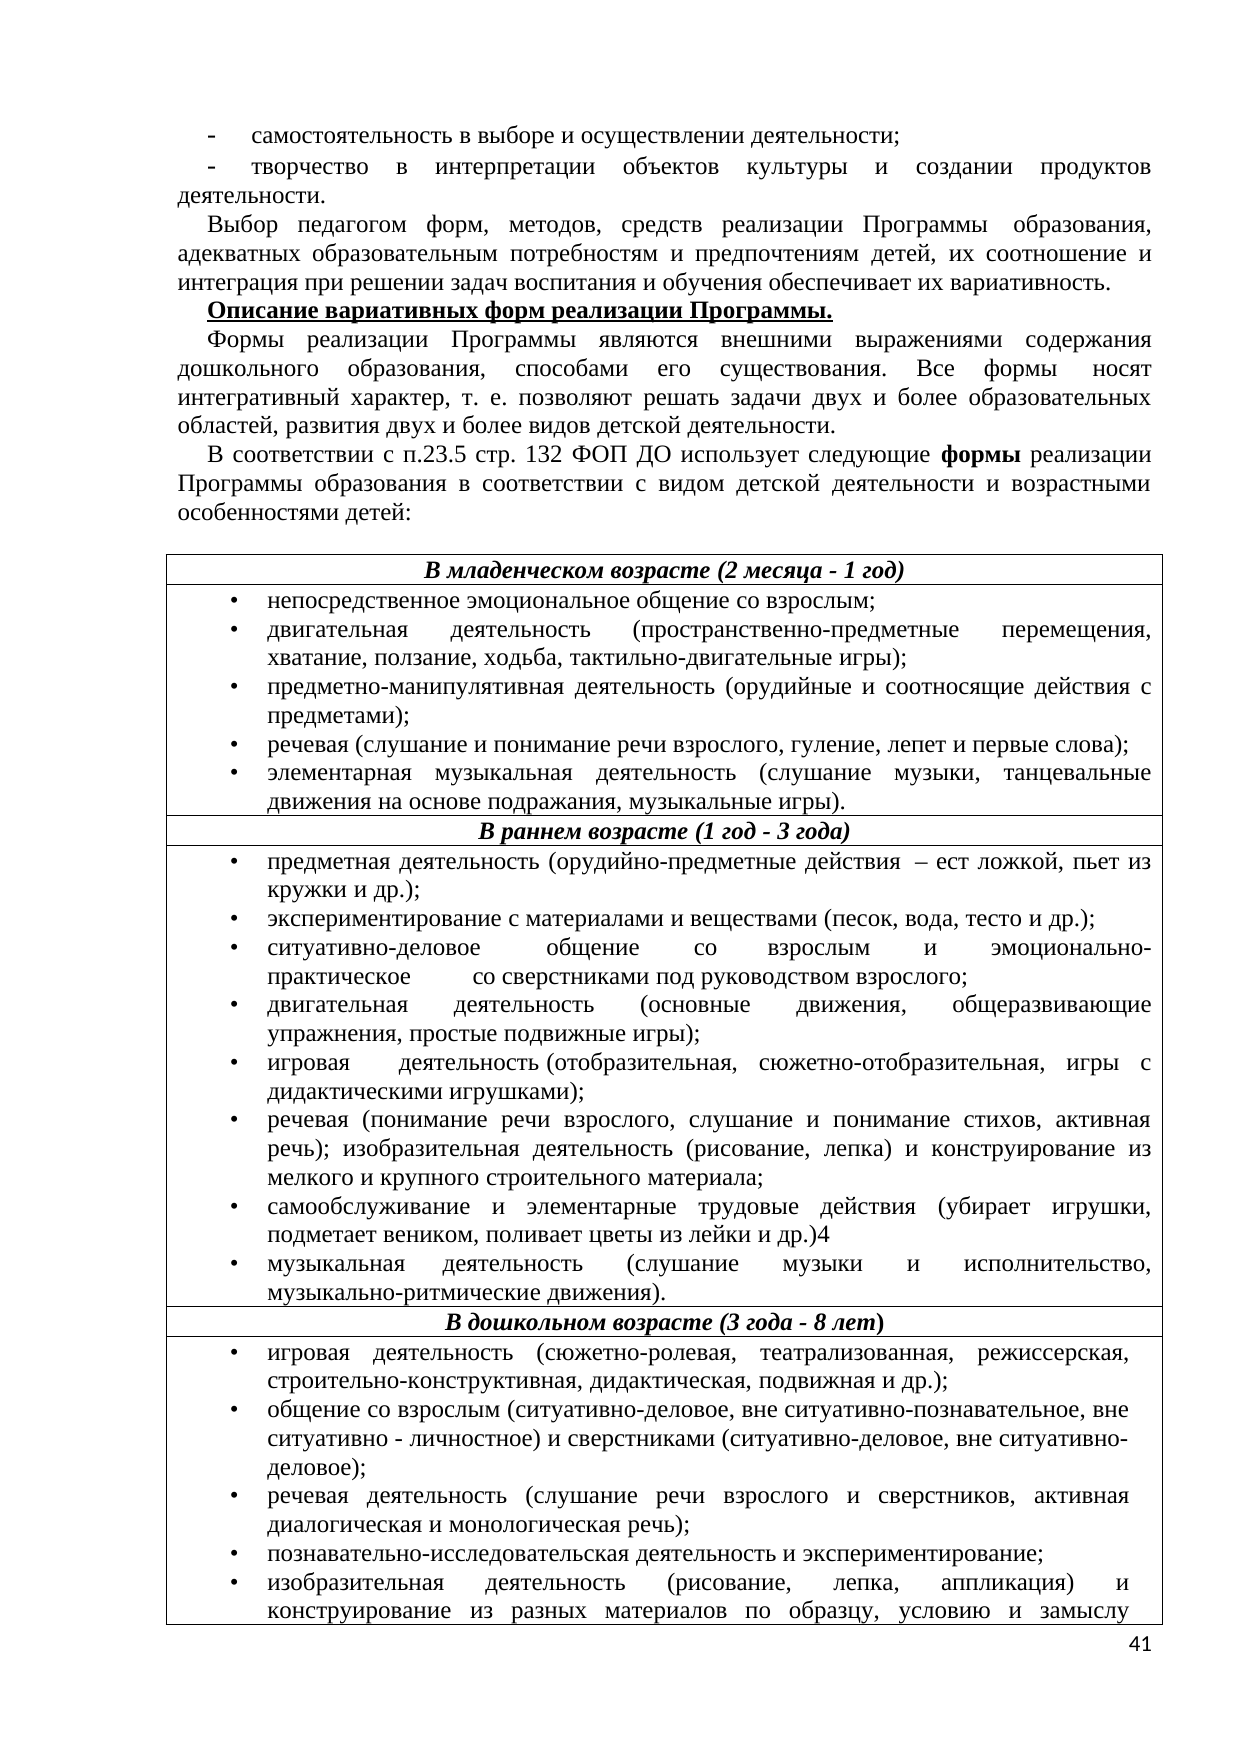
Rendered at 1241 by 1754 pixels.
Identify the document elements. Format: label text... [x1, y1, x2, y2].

text В соответствии с п.23.5 стр. 132 ФОП ДО использует следующие формы реализации Программы образования в соответствии с видом детской деятельности и возрастными особенностями детей: [177, 439, 1152, 525]
text Выбор педагогом форм, методов, средств реализации Программы образования, адекватных образовательным потребностям и предпочтениям детей, их соотношение и интеграция при решении задач воспитания и обучения обеспечивает их вариативность. [177, 209, 1152, 295]
table_cell предметная деятельность (орудийно-предметные действия – ест ложкой, пьет из кружки и др.); экспериментирование с материалами и веществами (песок, вода, тесто и др.); ситуативно-деловое общение со взрослым и эмоционально-практическое со сверстниками под руководством взрослого; двигательная деятельность (основные движения, общеразвивающие упражнения, простые подвижные игры); игровая деятельность (отобразительная, сюжетно-отобразительная, игры с дидактическими игрушками); речевая (понимание речи взрослого, слушание и понимание стихов, активная речь); изобразительная деятельность (рисование, лепка) и конструирование из мелкого и крупного строительного материала; самообслуживание и элементарные трудовые действия (убирает игрушки, подметает веником, поливает цветы из лейки и др.)4 музыкальная деятельность (слушание музыки и исполнительство, музыкально-ритмические движения). [167, 846, 1162, 1306]
table_header В младенческом возрасте (2 месяца - 1 год) [167, 555, 1162, 584]
table_cell В дошкольном возрасте (3 года - 8 лет) [167, 1307, 1162, 1336]
list самостоятельность в выборе и осуществлении деятельности; [177, 118, 1152, 149]
table_cell В раннем возрасте (1 год - 3 года) [167, 816, 1162, 845]
text Описание вариативных форм реализации Программы. [177, 295, 1152, 324]
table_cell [167, 1337, 1162, 1624]
text Формы реализации Программы являются внешними выражениями содержания дошкольного образования, способами его существования. Все формы носят интегративный характер, т. е. позволяют решать задачи двух и более образовательных областей, развития двух и более видов детской деятельности. [177, 324, 1152, 439]
table_cell непосредственное эмоциональное общение со взрослым; двигательная деятельность (пространственно-предметные перемещения, хватание, ползание, ходьба, тактильно-двигательные игры); предметно-манипулятивная деятельность (орудийные и соотносящие действия с предметами); речевая (слушание и понимание речи взрослого, гуление, лепет и первые слова); элементарная музыкальная деятельность (слушание музыки, танцевальные движения на основе подражания, музыкальные игры). [167, 585, 1162, 815]
list творчество в интерпретации объектов культуры и создании продуктов деятельности. [177, 149, 1152, 209]
